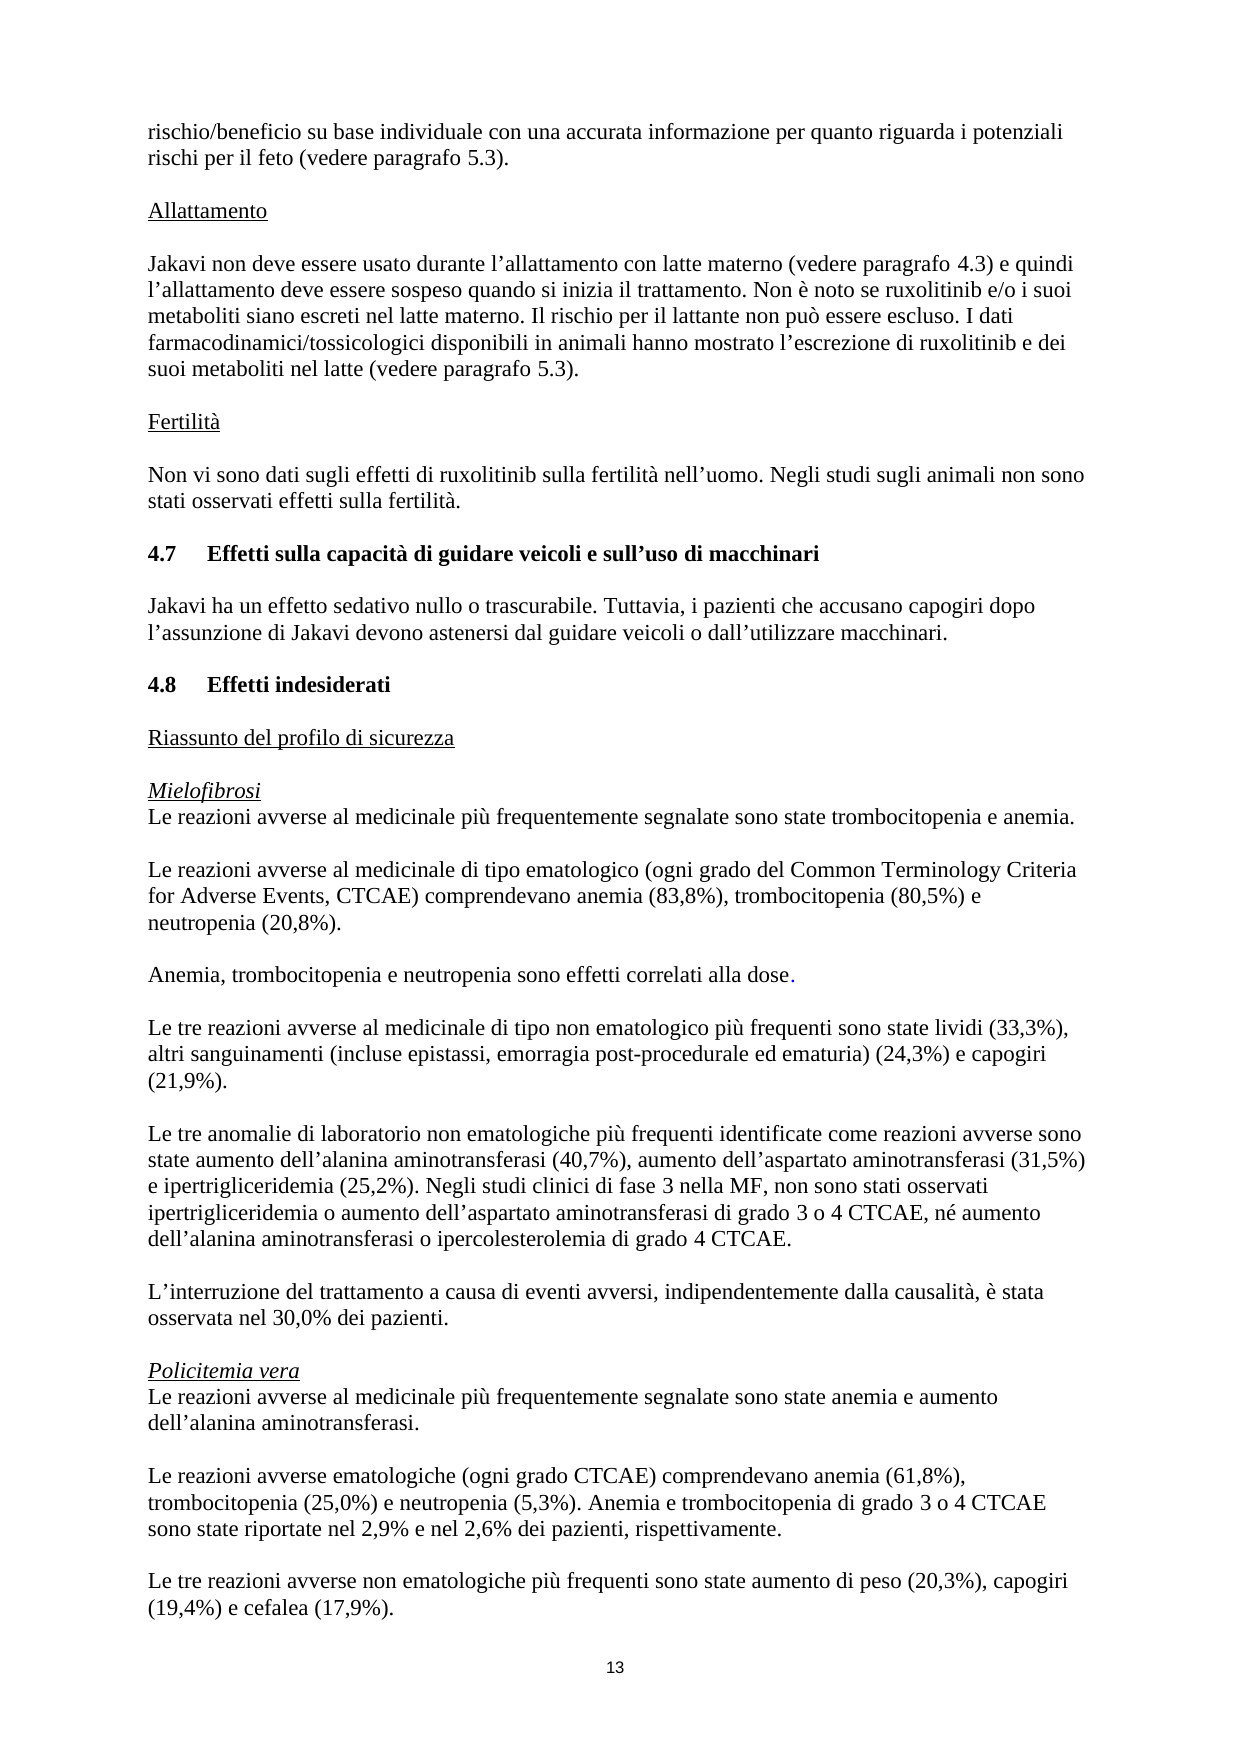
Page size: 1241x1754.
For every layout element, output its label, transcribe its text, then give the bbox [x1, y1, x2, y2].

text 4.8 Effetti indesiderati [148, 672, 1092, 698]
text Riassunto del profilo di sicurezza [148, 724, 1092, 751]
text Jakavi non deve essere usato durante l’allattamento con latte materno (vedere paragrafo 4.3) e quindi l’allattamento deve essere sospeso quando si inizia il trattamento. Non è noto se ruxolitinib e/o i suoi metaboliti siano escreti nel latte materno. Il rischio per il lattante non può essere escluso. I dati farmacodinamici/tossicologici disponibili in animali hanno mostrato l’escrezione di ruxolitinib e dei suoi metaboliti nel latte (vedere paragrafo 5.3). [148, 250, 1092, 382]
text 4.7 Effetti sulla capacità di guidare veicoli e sull’uso di macchinari [148, 540, 1092, 566]
text Le reazioni avverse ematologiche (ogni grado CTCAE) comprendevano anemia (61,8%), trombocitopenia (25,0%) e neutropenia (5,3%). Anemia e trombocitopenia di grado 3 o 4 CTCAE sono state riportate nel 2,9% e nel 2,6% dei pazienti, rispettivamente. [148, 1462, 1092, 1541]
text Anemia, trombocitopenia e neutropenia sono effetti correlati alla dose. [148, 961, 1092, 988]
text Le tre reazioni avverse al medicinale di tipo non ematologico più frequenti sono state lividi (33,3%), altri sanguinamenti (incluse epistassi, emorragia post-procedurale ed ematuria) (24,3%) e capogiri (21,9%). [148, 1014, 1092, 1093]
text Le reazioni avverse al medicinale più frequentemente segnalate sono state trombocitopenia e anemia. [148, 803, 1092, 830]
text Le tre anomalie di laboratorio non ematologiche più frequenti identificate come reazioni avverse sono state aumento dell’alanina aminotransferasi (40,7%), aumento dell’aspartato aminotransferasi (31,5%) e ipertrigliceridemia (25,2%). Negli studi clinici di fase 3 nella MF, non sono stati osservati ipertrigliceridemia o aumento dell’aspartato aminotransferasi di grado 3 o 4 CTCAE, né aumento dell’alanina aminotransferasi o ipercolesterolemia di grado 4 CTCAE. [148, 1119, 1092, 1251]
text Policitemia vera [148, 1357, 1092, 1383]
text L’interruzione del trattamento a causa di eventi avversi, indipendentemente dalla causalità, è stata osservata nel 30,0% dei pazienti. [148, 1278, 1092, 1330]
text Non vi sono dati sugli effetti di ruxolitinib sulla fertilità nell’uomo. Negli studi sugli animali non sono stati osservati effetti sulla fertilità. [148, 461, 1092, 513]
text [148, 118, 1092, 171]
text Le tre reazioni avverse non ematologiche più frequenti sono state aumento di peso (20,3%), capogiri (19,4%) e cefalea (17,9%). [148, 1568, 1092, 1620]
text Fertilità [148, 408, 1092, 434]
text Allattamento [148, 197, 1092, 223]
text Mielofibrosi [148, 777, 1092, 803]
text Le reazioni avverse al medicinale di tipo ematologico (ogni grado del Common Terminology Criteria for Adverse Events, CTCAE) comprendevano anemia (83,8%), trombocitopenia (80,5%) e neutropenia (20,8%). [148, 856, 1092, 935]
text Le reazioni avverse al medicinale più frequentemente segnalate sono state anemia e aumento dell’alanina aminotransferasi. [148, 1383, 1092, 1436]
text Jakavi ha un effetto sedativo nullo o trascurabile. Tuttavia, i pazienti che accusano capogiri dopo l’assunzione di Jakavi devono astenersi dal guidare veicoli o dall’utilizzare macchinari. [148, 592, 1092, 645]
